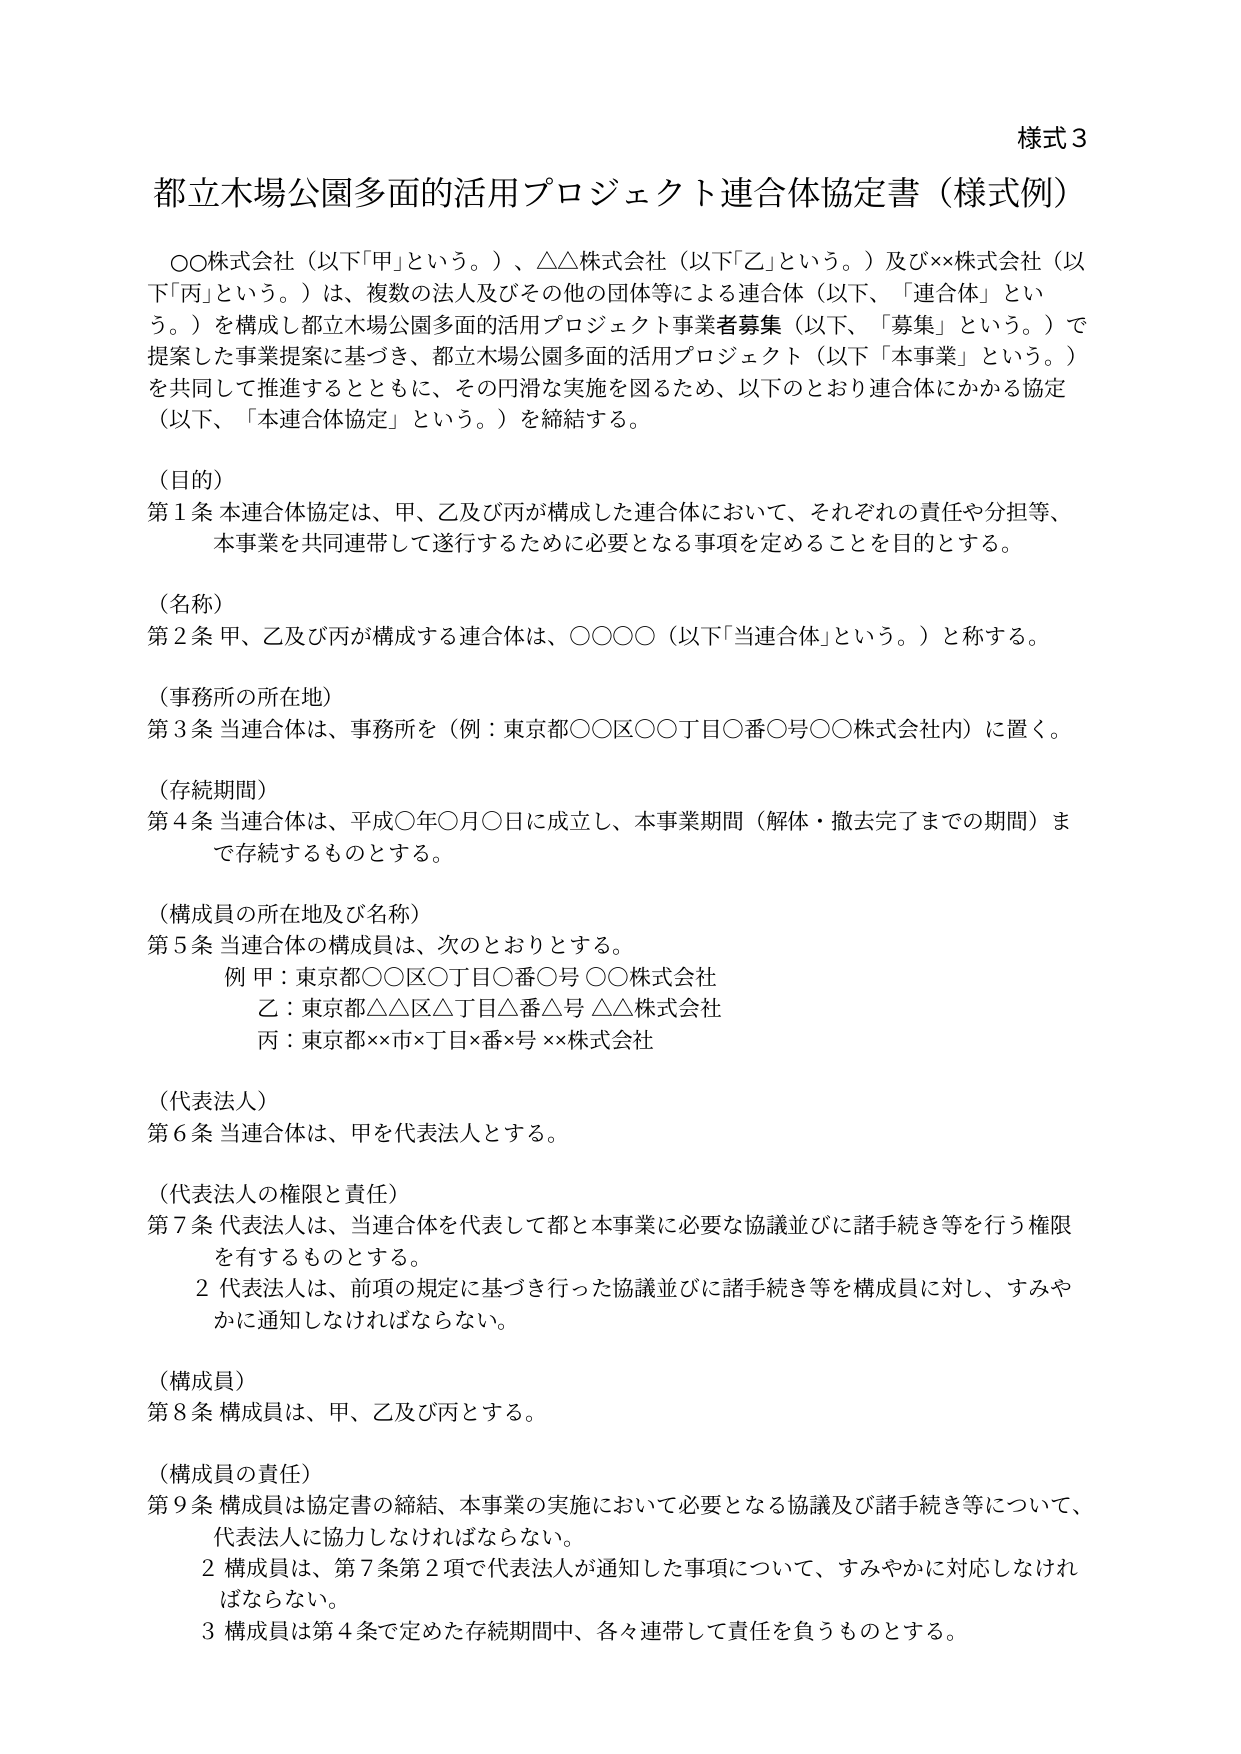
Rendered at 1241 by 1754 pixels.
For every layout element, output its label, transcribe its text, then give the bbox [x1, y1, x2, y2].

text ２ 構成員は、第７条第２項で代表法人が通知した事項について、すみやかに対応しなければならない。 [197, 1551, 1092, 1614]
text （存続期間） [148, 773, 1092, 804]
text （構成員） [148, 1364, 1092, 1396]
text 第７条 代表法人は、当連合体を代表して都と本事業に必要な協議並びに諸手続き等を行う権限を有するものとする。 [148, 1208, 1092, 1271]
text （名称） [148, 588, 1092, 619]
text 第２条 甲、乙及び丙が構成する連合体は、○○○○（以下｢当連合体｣という。）と称する。 [148, 619, 1092, 651]
text 丙：東京都××市×丁目×番×号 ××株式会社 [148, 1023, 1092, 1054]
text 第８条 構成員は、甲、乙及び丙とする。 [148, 1396, 1092, 1427]
text （構成員の所在地及び名称） [148, 897, 1092, 929]
text （代表法人の権限と責任） [148, 1177, 1092, 1208]
text （構成員の責任） [148, 1457, 1092, 1488]
text 第４条 当連合体は、平成○年○月○日に成立し、本事業期間（解体・撤去完了までの期間）まで存続するものとする。 [148, 804, 1092, 867]
text 乙：東京都△△区△丁目△番△号 △△株式会社 [148, 992, 1092, 1023]
text （目的） [148, 463, 1092, 495]
text 例 甲：東京都○○区○丁目○番○号 ○○株式会社 [148, 960, 1092, 992]
text ３ 構成員は第４条で定めた存続期間中、各々連帯して責任を負うものとする。 [197, 1614, 1092, 1646]
text 第１条 本連合体協定は、甲、乙及び丙が構成した連合体において、それぞれの責任や分担等、本事業を共同連帯して遂行するために必要となる事項を定めることを目的とする。 [148, 495, 1092, 558]
text ○○株式会社（以下｢甲｣という。）、△△株式会社（以下｢乙｣という。）及び××株式会社（以下｢丙｣という。）は、複数の法人及びその他の団体等による連合体（以下、「連合体」という。）を構成し都立木場公園多面的活用プロジェクト事業者募集（以下、「募集」という。）で提案した事業提案に基づき、都立木場公園多面的活用プロジェクト（以下「本事業」という。）を共同して推進するとともに、その円滑な実施を図るため、以下のとおり連合体にかかる協定（以下、「本連合体協定」という。）を締結する。 [148, 244, 1092, 434]
text ２ 代表法人は、前項の規定に基づき行った協議並びに諸手続き等を構成員に対し、すみやかに通知しなければならない。 [191, 1271, 1092, 1334]
text （代表法人） [148, 1084, 1092, 1116]
text 都立木場公園多面的活用プロジェクト連合体協定書（様式例） [148, 167, 1092, 215]
text 第９条 構成員は協定書の締結、本事業の実施において必要となる協議及び諸手続き等について、 [148, 1488, 1092, 1520]
text 第６条 当連合体は、甲を代表法人とする。 [148, 1116, 1092, 1147]
text 代表法人に協力しなければならない。 [148, 1520, 1092, 1551]
text 第５条 当連合体の構成員は、次のとおりとする。 [148, 929, 1092, 960]
text 様式３ [148, 118, 1092, 154]
text 第３条 当連合体は、事務所を（例：東京都○○区○○丁目○番○号○○株式会社内）に置く。 [148, 712, 1092, 743]
text （事務所の所在地） [148, 680, 1092, 712]
